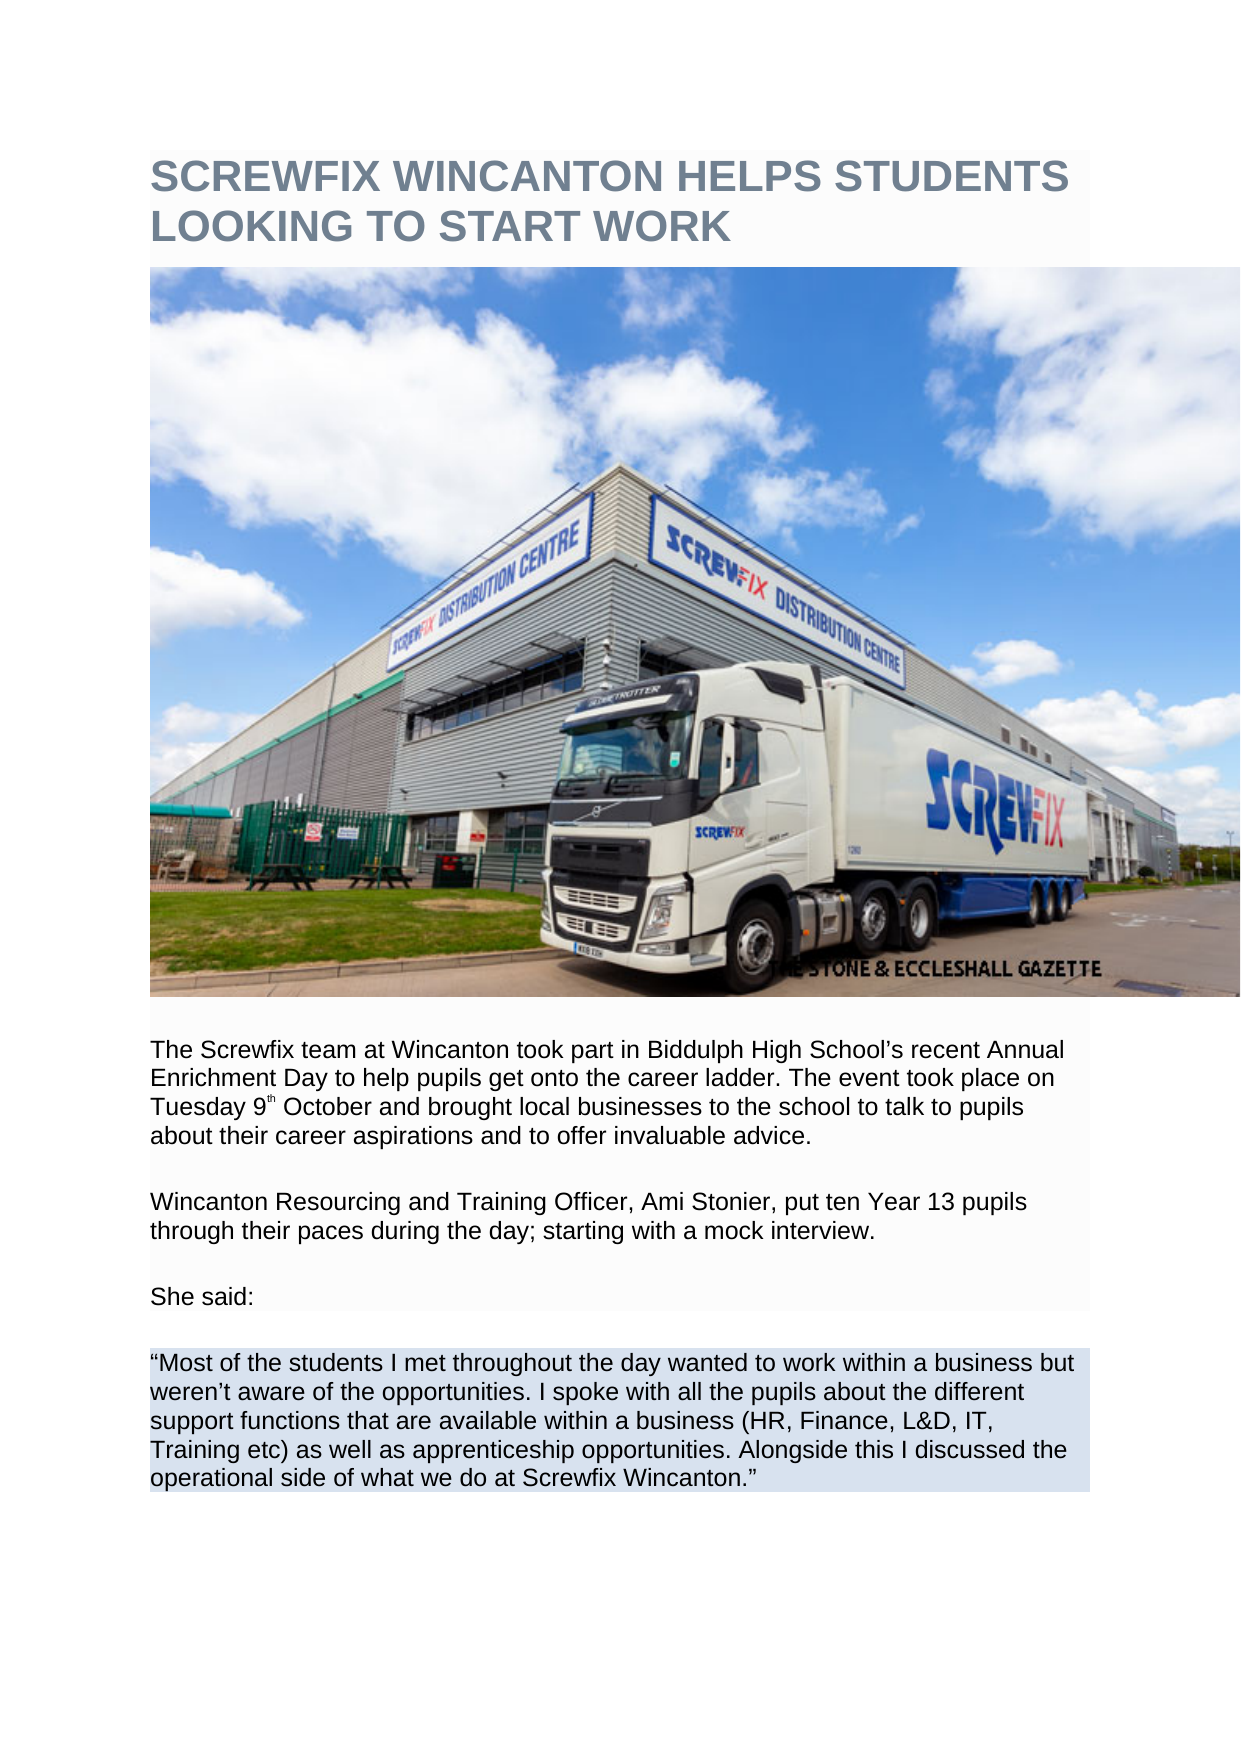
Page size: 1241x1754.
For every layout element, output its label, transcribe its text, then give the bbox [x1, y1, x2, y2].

text Screwfix Wincanton helps students looking to start work [150, 150, 1090, 251]
text “Most of the students I met throughout the day wanted to work within a business but weren’t aware of the opportunities. I spoke with all the pupils about the different support functions that are available within a business (HR, Finance, L&D, IT, Training etc) as well as apprenticeship opportunities. Alongside this I discussed the operational side of what we do at Screwfix Wincanton.” [150, 1348, 1090, 1492]
text The Screwfix team at Wincanton took part in Biddulph High School’s recent Annual Enrichment Day to help pupils get onto the career ladder. The event took place on Tuesday 9th October and brought local businesses to the school to talk to pupils about their career aspirations and to offer invaluable advice. [150, 1034, 1090, 1149]
text Wincanton Resourcing and Training Officer, Ami Stonier, put ten Year 13 pupils through their paces during the day; starting with a mock interview. [150, 1187, 1090, 1244]
picture [150, 267, 1241, 997]
text She said: [150, 1282, 1090, 1311]
